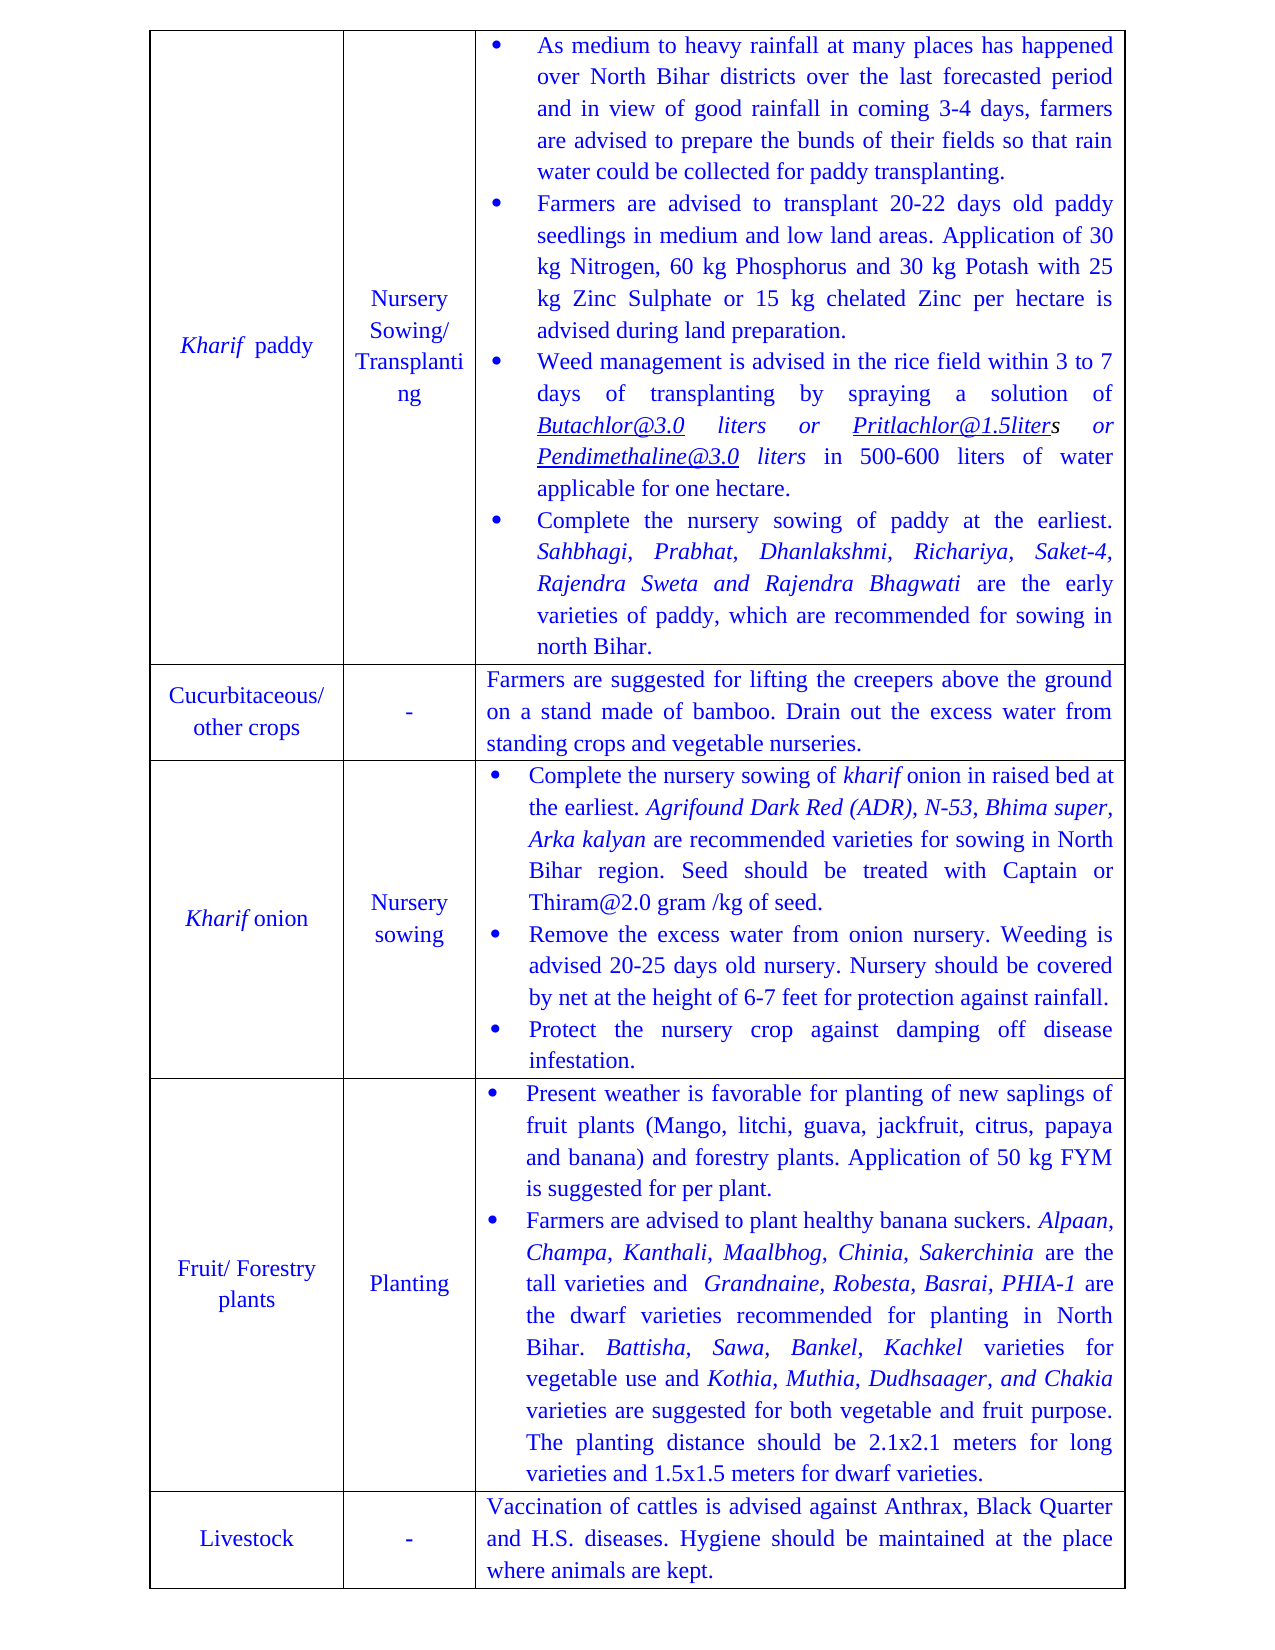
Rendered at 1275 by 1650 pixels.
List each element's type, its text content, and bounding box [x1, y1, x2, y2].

table_cell Complete the nursery sowing of kharif onion in raised bed at the earliest. Agrifound Dark Red (ADR), N-53, Bhima super, Arka kalyan are recommended varieties for sowing in North Bihar region. Seed should be treated with Captain or Thiram@2.0 gram /kg of seed. Remove the excess water from onion nursery. Weeding is advised 20-25 days old nursery. Nursery should be covered by net at the height of 6-7 feet for protection against rainfall. Protect the nursery crop against damping off disease infestation. [476, 761, 1124, 1078]
table_cell Nursery sowing [344, 761, 475, 1078]
table_cell Kharif onion [151, 761, 343, 1078]
table_cell Kharif paddy [151, 31, 343, 664]
table_cell Livestock [151, 1492, 343, 1587]
table_cell Planting [344, 1079, 475, 1491]
table_cell - [344, 1492, 475, 1587]
table_cell Present weather is favorable for planting of new saplings of fruit plants (Mango, litchi, guava, jackfruit, citrus, papaya and banana) and forestry plants. Application of 50 kg FYM is suggested for per plant. Farmers are advised to plant healthy banana suckers. Alpaan, Champa, Kanthali, Maalbhog, Chinia, Sakerchinia are the tall varieties and Grandnaine, Robesta, Basrai, PHIA-1 are the dwarf varieties recommended for planting in North Bihar. Battisha, Sawa, Bankel, Kachkel varieties for vegetable use and Kothia, Muthia, Dudhsaager, and Chakia varieties are suggested for both vegetable and fruit purpose. The planting distance should be 2.1x2.1 meters for long varieties and 1.5x1.5 meters for dwarf varieties. [476, 1079, 1124, 1491]
table_cell Cucurbitaceous/other crops [151, 665, 343, 760]
table_cell Fruit/ Forestry plants [151, 1079, 343, 1491]
table_cell Nursery Sowing/ Transplanting [344, 31, 475, 664]
table_cell Vaccination of cattles is advised against Anthrax, Black Quarter and H.S. diseases. Hygiene should be maintained at the place where animals are kept. [476, 1492, 1124, 1587]
table_cell As medium to heavy rainfall at many places has happened over North Bihar districts over the last forecasted period and in view of good rainfall in coming 3-4 days, farmers are advised to prepare the bunds of their fields so that rain water could be collected for paddy transplanting. Farmers are advised to transplant 20-22 days old paddy seedlings in medium and low land areas. Application of 30 kg Nitrogen, 60 kg Phosphorus and 30 kg Potash with 25 kg Zinc Sulphate or 15 kg chelated Zinc per hectare is advised during land preparation. Weed management is advised in the rice field within 3 to 7 days of transplanting by spraying a solution of Butachlor@3.0 liters or Pritlachlor@1.5liters or Pendimethaline@3.0 liters in 500-600 liters of water applicable for one hectare. Complete the nursery sowing of paddy at the earliest. Sahbhagi, Prabhat, Dhanlakshmi, Richariya, Saket-4, Rajendra Sweta and Rajendra Bhagwati are the early varieties of paddy, which are recommended for sowing in north Bihar. [476, 31, 1124, 664]
table_cell Farmers are suggested for lifting the creepers above the ground on a stand made of bamboo. Drain out the excess water from standing crops and vegetable nurseries. [476, 665, 1124, 760]
table_cell - [344, 665, 475, 760]
